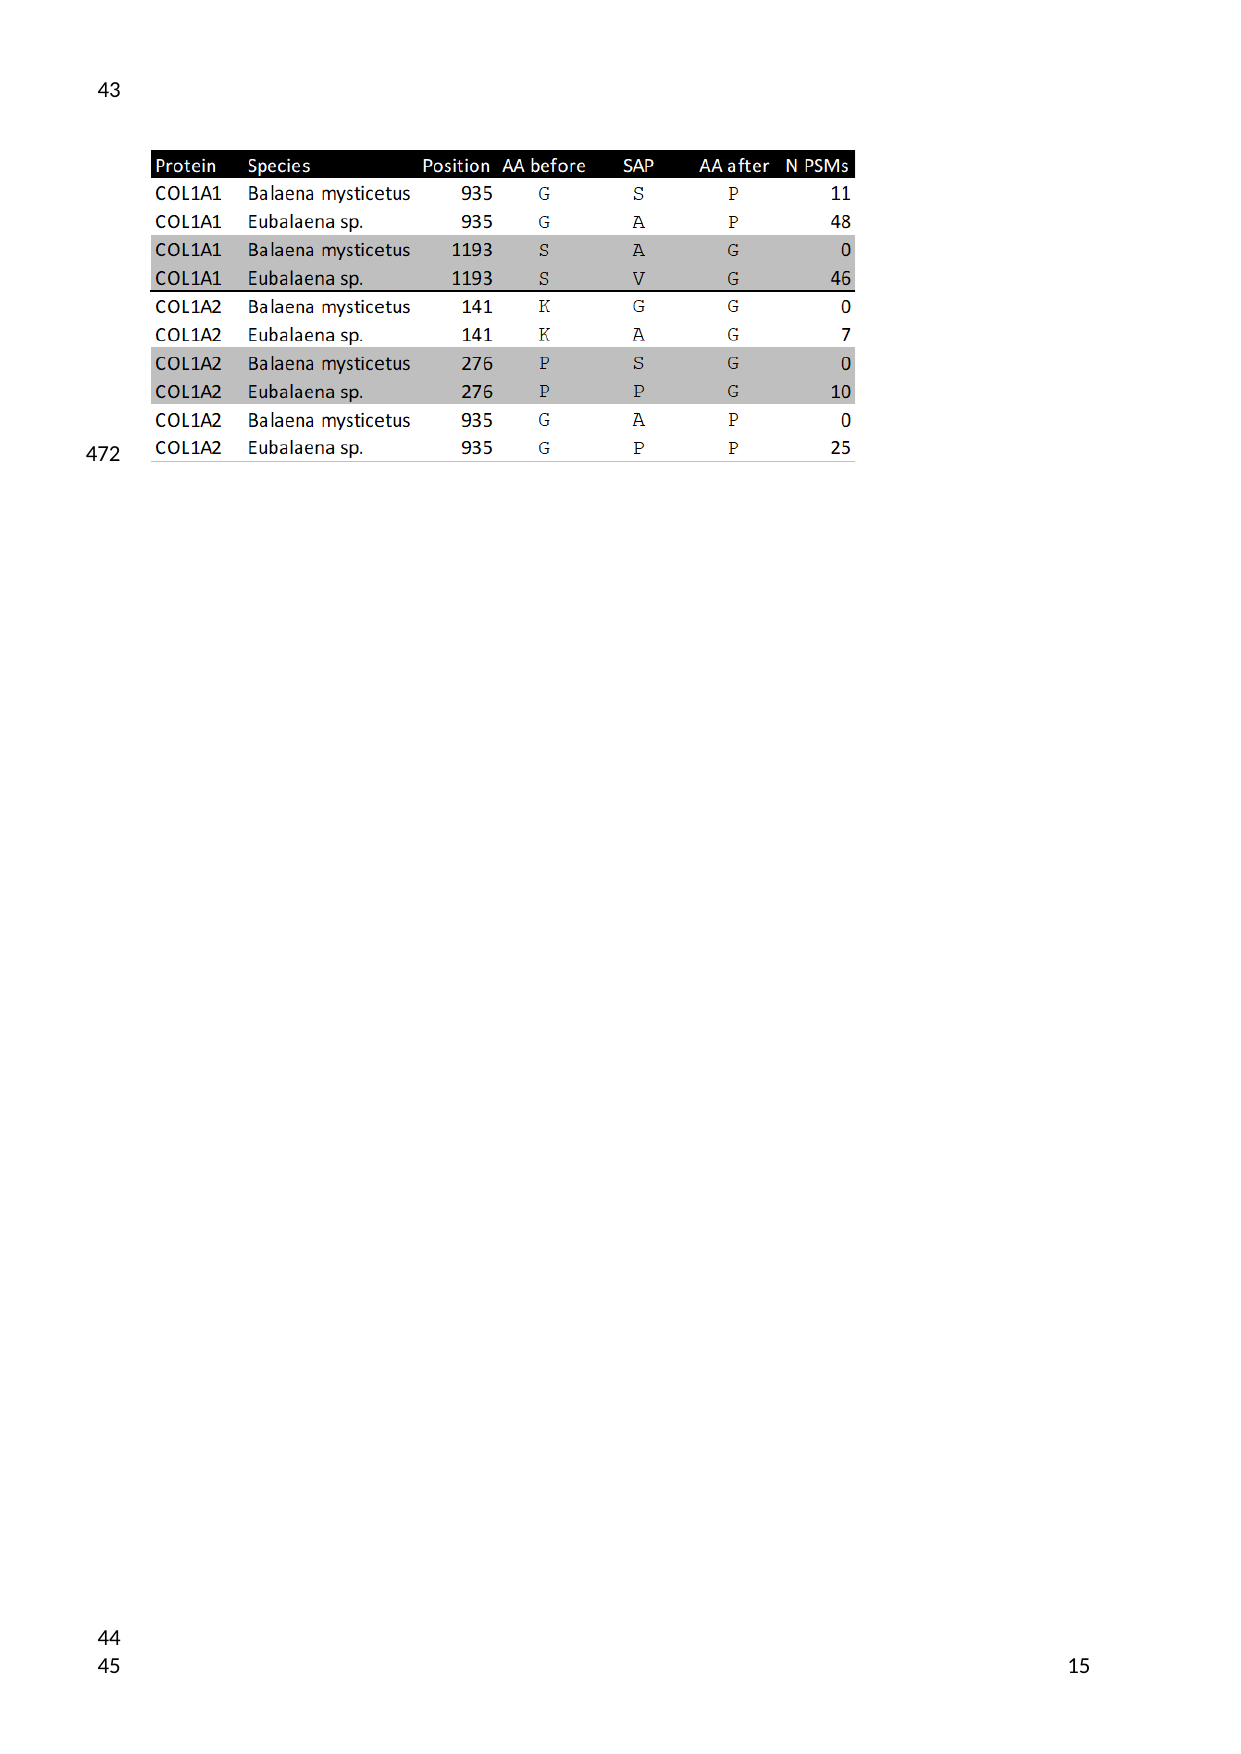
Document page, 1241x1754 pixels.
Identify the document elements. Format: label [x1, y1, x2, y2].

picture [150, 150, 855, 462]
